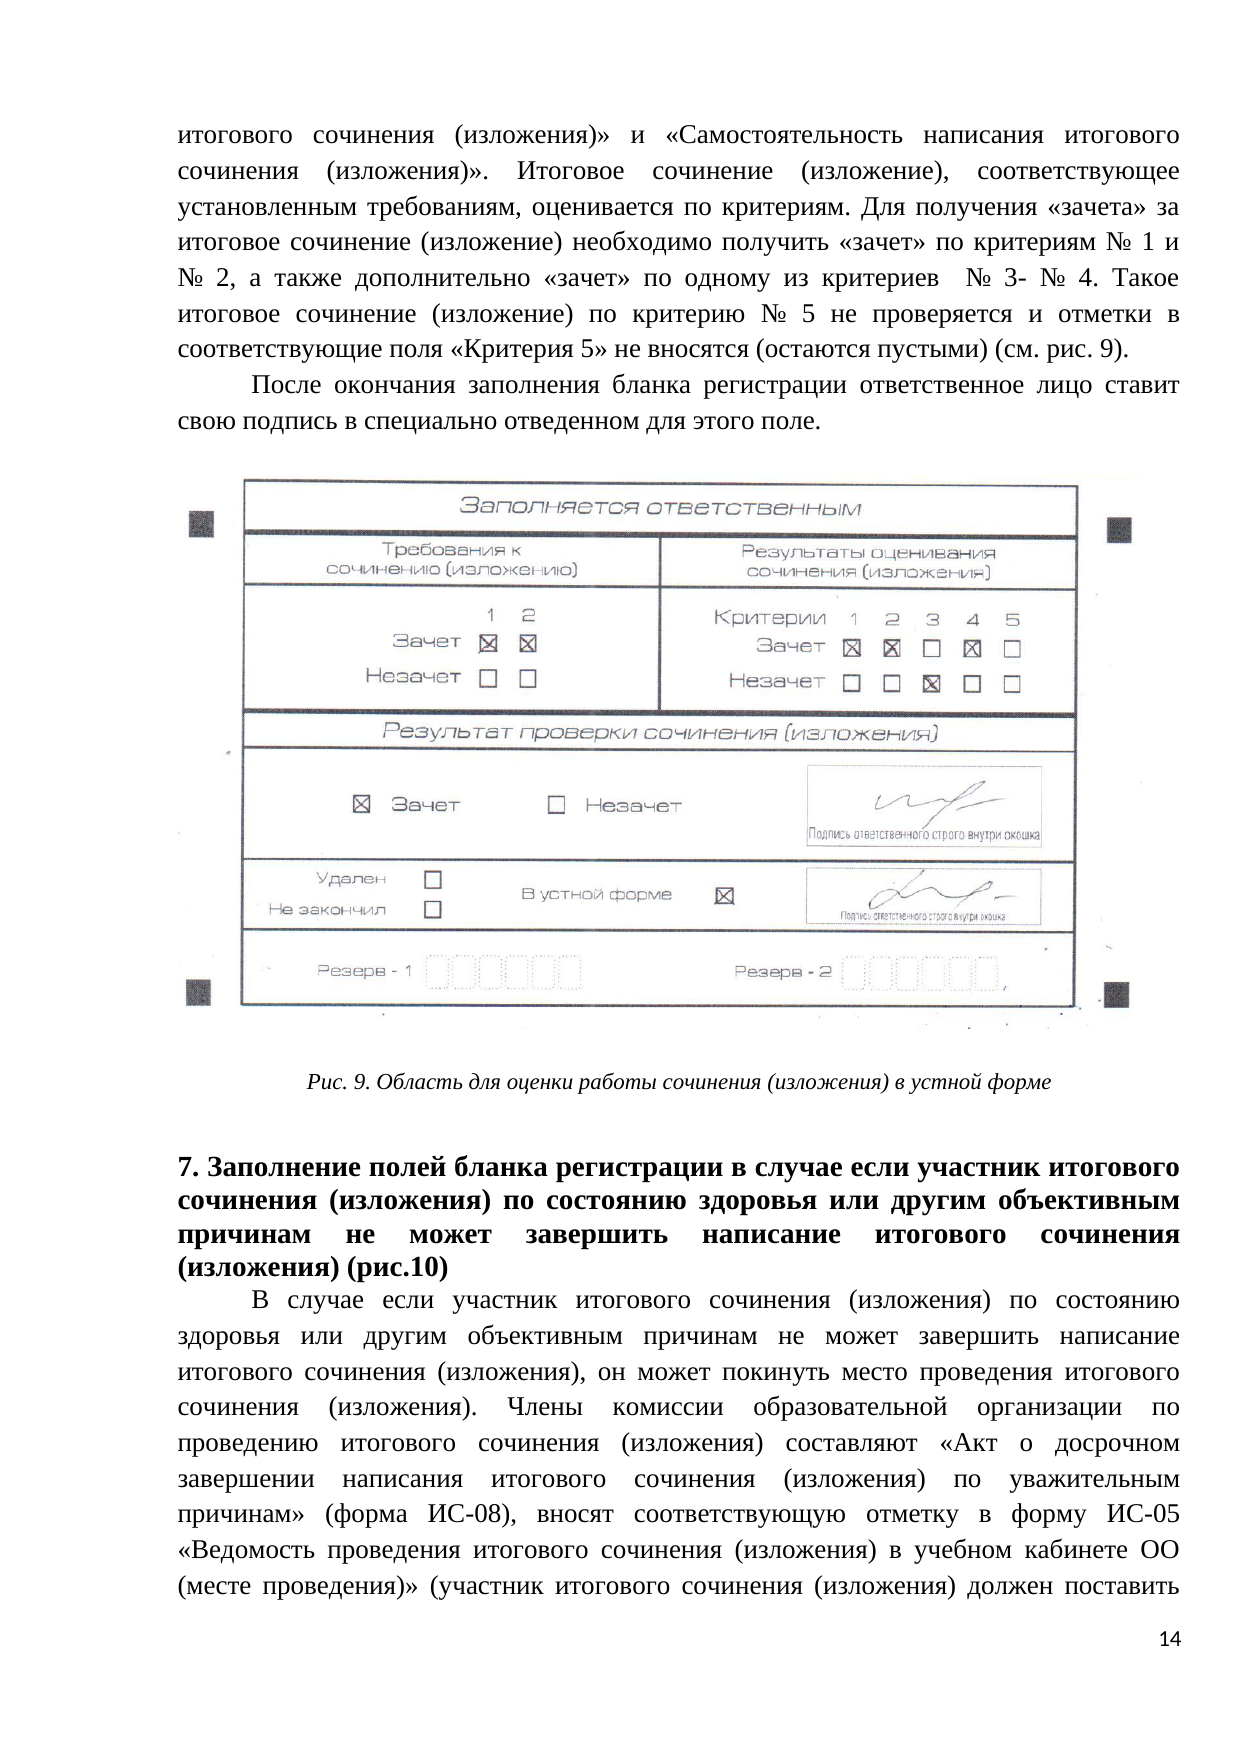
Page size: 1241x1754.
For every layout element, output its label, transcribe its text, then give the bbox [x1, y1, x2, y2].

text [177, 118, 1181, 364]
subtitle 7. Заполнение полей бланка регистрации в случае если участник итогового сочинения (изложения) по состоянию здоровья или другим объективным причинам не может завершить написание итогового сочинения (изложения) (рис.10) [177, 1149, 1181, 1283]
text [177, 1283, 1181, 1600]
text После окончания заполнения бланка регистрации ответственное лицо ставит свою подпись в специально отведенном для этого поле. [177, 368, 1181, 435]
text Рис. 9. Область для оценки работы сочинения (изложения) в устной форме [177, 1068, 1181, 1095]
picture [177, 475, 1146, 1029]
